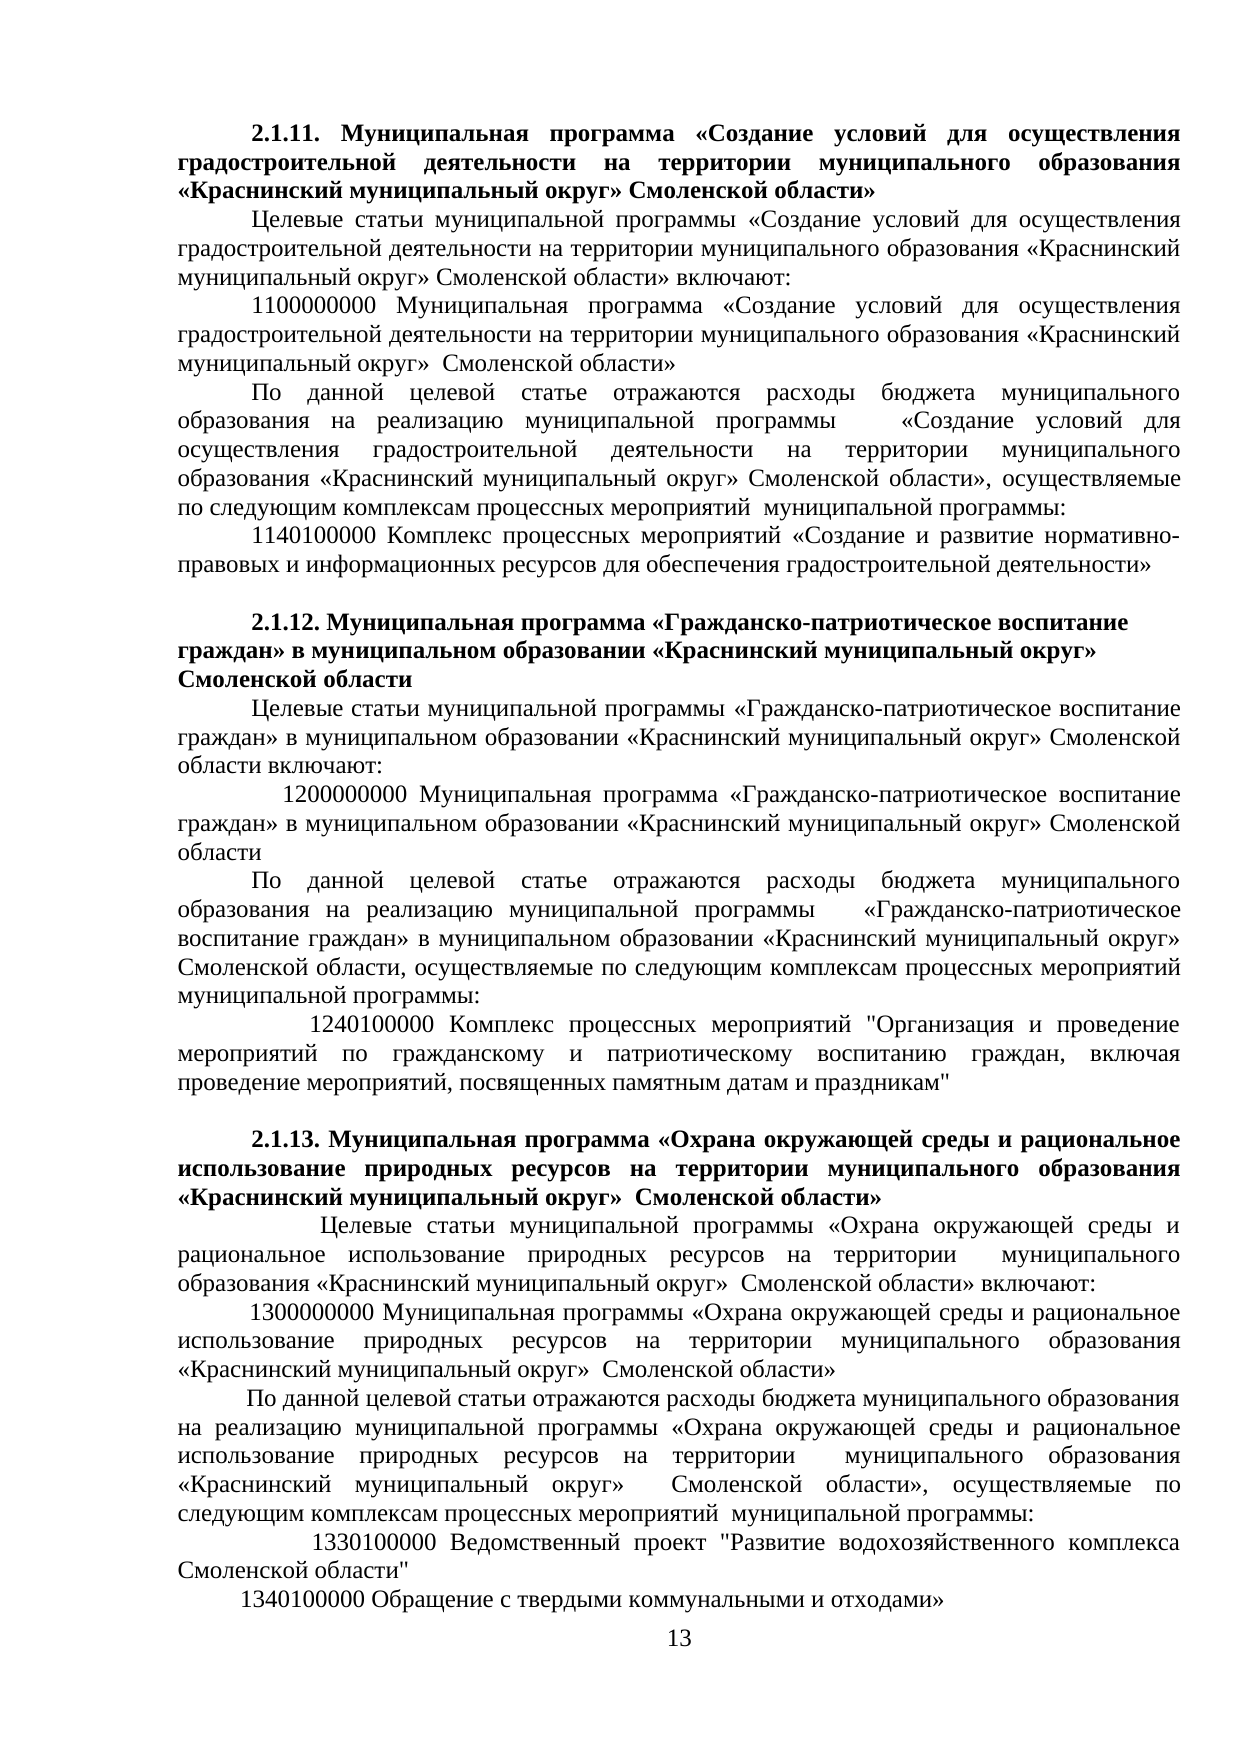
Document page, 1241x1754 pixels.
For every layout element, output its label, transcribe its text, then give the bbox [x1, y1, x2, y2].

text 1140100000 Комплекс процессных мероприятий «Создание и развитие нормативно-правовых и информационных ресурсов для обеспечения градостроительной деятельности» [177, 521, 1181, 578]
text Целевые статьи муниципальной программы «Охрана окружающей среды и рациональное использование природных ресурсов на территории муниципального образования «Краснинский муниципальный округ» Смоленской области» включают: [177, 1211, 1181, 1297]
text По данной целевой статье отражаются расходы бюджета муниципального образования на реализацию муниципальной программы «Создание условий для осуществления градостроительной деятельности на территории муниципального образования «Краснинский муниципальный округ» Смоленской области», осуществляемые по следующим комплексам процессных мероприятий муниципальной программы: [177, 377, 1181, 521]
text 1340100000 Обращение с твердыми коммунальными и отходами» [177, 1584, 1181, 1613]
text 1300000000 Муниципальная программы «Охрана окружающей среды и рациональное использование природных ресурсов на территории муниципального образования «Краснинский муниципальный округ» Смоленской области» [177, 1297, 1181, 1383]
text 2.1.13. Муниципальная программа «Охрана окружающей среды и рациональное использование природных ресурсов на территории муниципального образования «Краснинский муниципальный округ» Смоленской области» [177, 1124, 1181, 1211]
text Целевые статьи муниципальной программы «Гражданско-патриотическое воспитание граждан» в муниципальном образовании «Краснинский муниципальный округ» Смоленской области включают: [177, 693, 1181, 779]
text 1200000000 Муниципальная программа «Гражданско-патриотическое воспитание граждан» в муниципальном образовании «Краснинский муниципальный округ» Смоленской области [177, 779, 1181, 866]
text 2.1.12. Муниципальная программа «Гражданско-патриотическое воспитание граждан» в муниципальном образовании «Краснинский муниципальный округ» Смоленской области [177, 607, 1181, 693]
text По данной целевой статье отражаются расходы бюджета муниципального образования на реализацию муниципальной программы «Гражданско-патриотическое воспитание граждан» в муниципальном образовании «Краснинский муниципальный округ» Смоленской области, осуществляемые по следующим комплексам процессных мероприятий муниципальной программы: [177, 866, 1181, 1009]
text 1330100000 Ведомственный проект "Развитие водохозяйственного комплекса Смоленской области" [177, 1527, 1181, 1584]
text 2.1.11. Муниципальная программа «Создание условий для осуществления градостроительной деятельности на территории муниципального образования «Краснинский муниципальный округ» Смоленской области» [177, 118, 1181, 204]
text Целевые статьи муниципальной программы «Создание условий для осуществления градостроительной деятельности на территории муниципального образования «Краснинский муниципальный округ» Смоленской области» включают: [177, 204, 1181, 291]
text 1240100000 Комплекс процессных мероприятий "Организация и проведение мероприятий по гражданскому и патриотическому воспитанию граждан, включая проведение мероприятий, посвященных памятным датам и праздникам" [177, 1009, 1181, 1096]
text 1100000000 Муниципальная программа «Создание условий для осуществления градостроительной деятельности на территории муниципального образования «Краснинский муниципальный округ» Смоленской области» [177, 291, 1181, 377]
text По данной целевой статьи отражаются расходы бюджета муниципального образования на реализацию муниципальной программы «Охрана окружающей среды и рациональное использование природных ресурсов на территории муниципального образования «Краснинский муниципальный округ» Смоленской области», осуществляемые по следующим комплексам процессных мероприятий муниципальной программы: [177, 1383, 1181, 1527]
